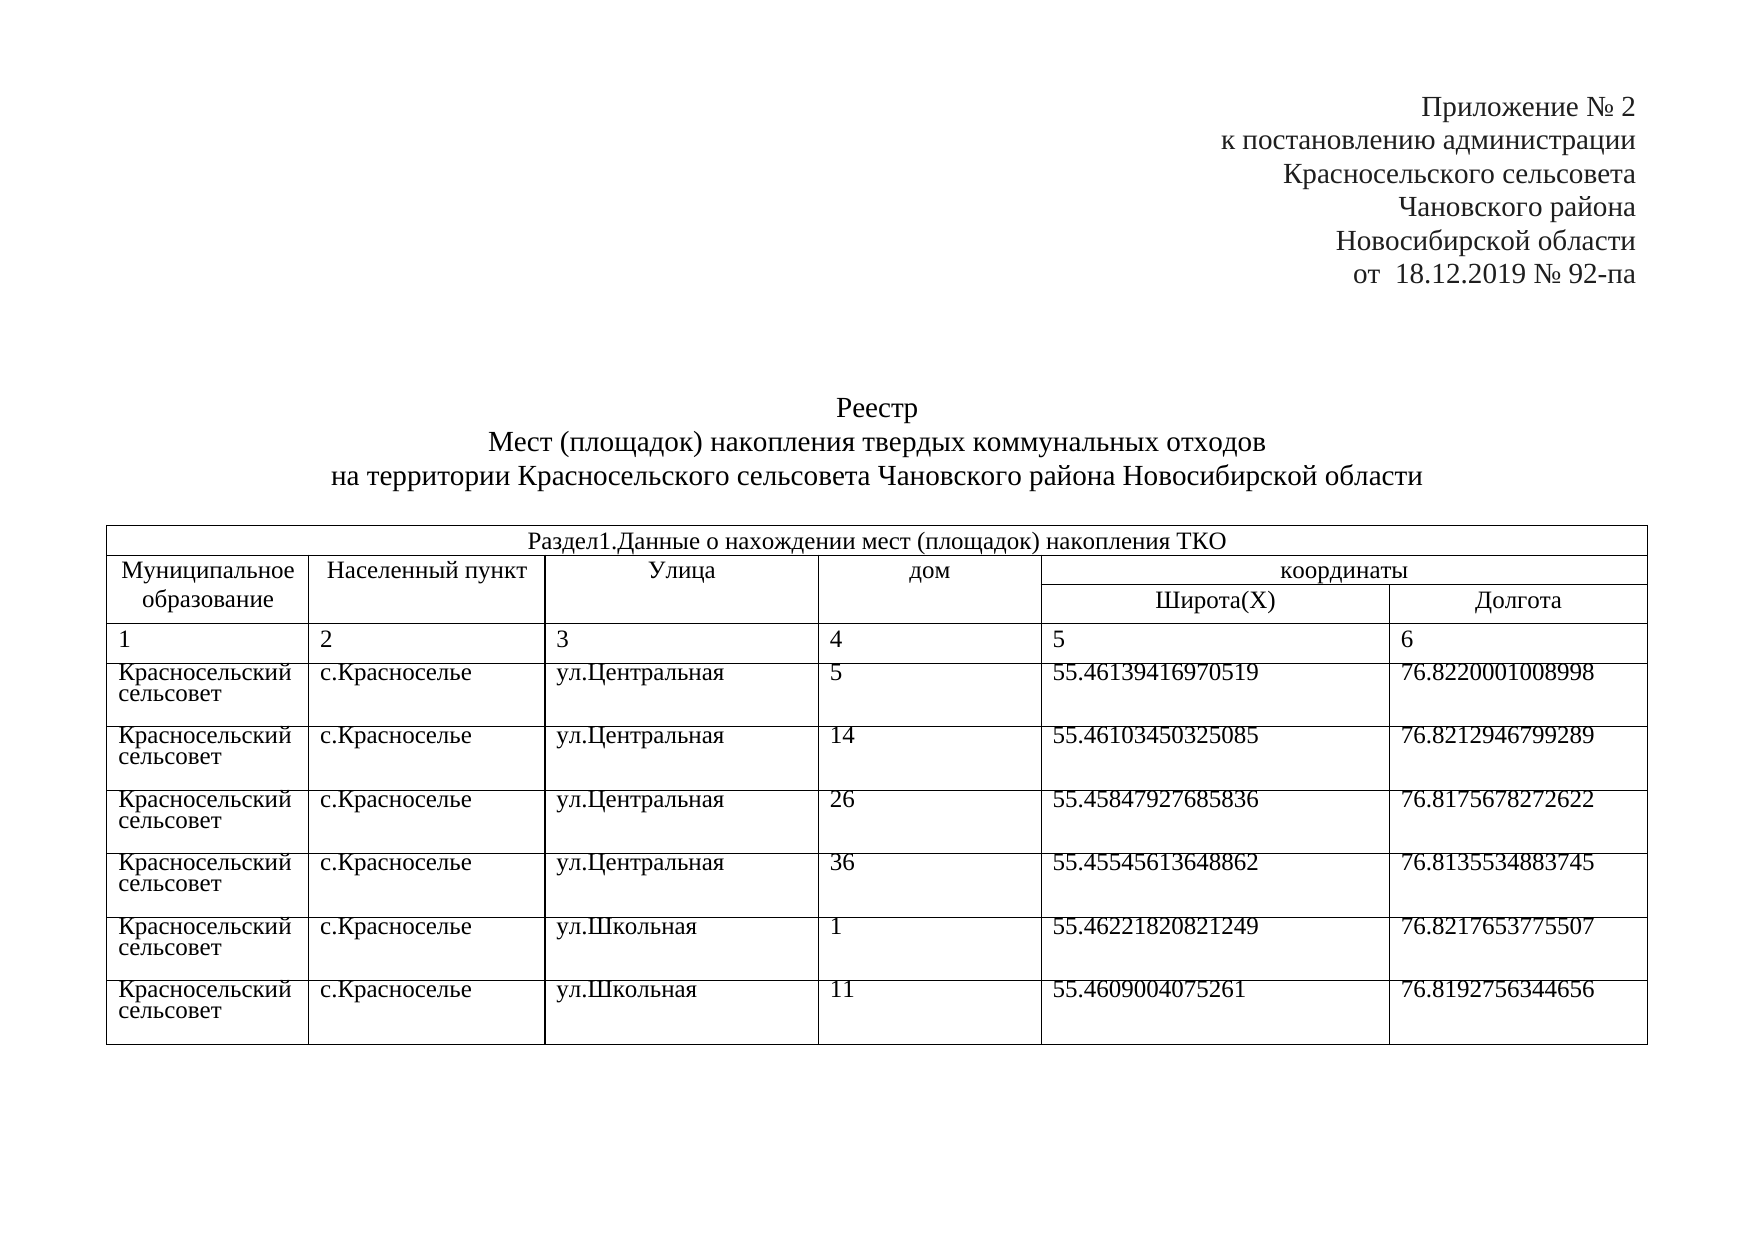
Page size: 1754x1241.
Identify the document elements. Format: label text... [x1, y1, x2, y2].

text к постановлению администрации [118, 122, 1636, 156]
table_cell ул.Центральная [546, 791, 818, 853]
table_cell Красносельский сельсовет [107, 791, 308, 853]
text Приложение № 2 [118, 89, 1636, 122]
table_cell 14 [819, 727, 1041, 789]
table_cell с.Красноселье [309, 727, 544, 789]
text от 18.12.2019 № 92-па [118, 256, 1636, 290]
table_cell Муниципальное образование [107, 556, 308, 623]
table_cell 2 [309, 624, 544, 662]
table_cell Улица [546, 556, 818, 623]
table_cell Долгота [1390, 585, 1647, 623]
text Мест (площадок) накопления твердых коммунальных отходов [118, 424, 1636, 458]
table_cell с.Красноселье [309, 981, 544, 1044]
table_cell дом [819, 556, 1041, 623]
table_cell ул.Центральная [546, 664, 818, 726]
table_cell 26 [819, 791, 1041, 853]
table_cell Населенный пункт [309, 556, 544, 623]
table_cell с.Красноселье [309, 918, 544, 980]
table_cell ул.Школьная [546, 981, 818, 1044]
table_cell 36 [819, 854, 1041, 917]
table_cell координаты [1042, 556, 1647, 584]
table_cell 1 [107, 624, 308, 662]
table_cell 76.8192756344656 [1390, 981, 1647, 1044]
text Реестр [118, 391, 1636, 424]
table_cell с.Красноселье [309, 854, 544, 917]
text Новосибирской области [118, 223, 1636, 256]
table_cell с.Красноселье [309, 664, 544, 726]
table_cell 76.8212946799289 [1390, 727, 1647, 789]
table_cell ул.Школьная [546, 918, 818, 980]
table_cell 55.46139416970519 [1042, 664, 1389, 726]
table_cell 55.4609004075261 [1042, 981, 1389, 1044]
table_cell 5 [819, 664, 1041, 726]
table_cell ул.Центральная [546, 727, 818, 789]
table_cell Красносельский сельсовет [107, 854, 308, 917]
table_cell Красносельский сельсовет [107, 664, 308, 726]
table_cell 4 [819, 624, 1041, 662]
text Чановского района [118, 189, 1636, 223]
table_header Раздел1.Данные о нахождении мест (площадок) накопления ТКО [107, 526, 1647, 554]
table_cell 55.45847927685836 [1042, 791, 1389, 853]
text Красносельского сельсовета [118, 156, 1636, 189]
table_cell 55.46103450325085 [1042, 727, 1389, 789]
table_cell с.Красноселье [309, 791, 544, 853]
table_cell 76.8135534883745 [1390, 854, 1647, 917]
table_cell 11 [819, 981, 1041, 1044]
table_cell 6 [1390, 624, 1647, 662]
table_cell Широта(Х) [1042, 585, 1389, 623]
table_cell 55.46221820821249 [1042, 918, 1389, 980]
table_cell 55.45545613648862 [1042, 854, 1389, 917]
table_cell Красносельский сельсовет [107, 981, 308, 1044]
table_cell Красносельский сельсовет [107, 727, 308, 789]
table_cell 1 [819, 918, 1041, 980]
table_cell Красносельский сельсовет [107, 918, 308, 980]
table_cell 5 [1042, 624, 1389, 662]
text на территории Красносельского сельсовета Чановского района Новосибирской области [118, 458, 1636, 491]
table_cell 76.8217653775507 [1390, 918, 1647, 980]
table_cell ул.Центральная [546, 854, 818, 917]
table_cell 3 [546, 624, 818, 662]
table_cell 76.8175678272622 [1390, 791, 1647, 853]
table_cell 76.8220001008998 [1390, 664, 1647, 726]
